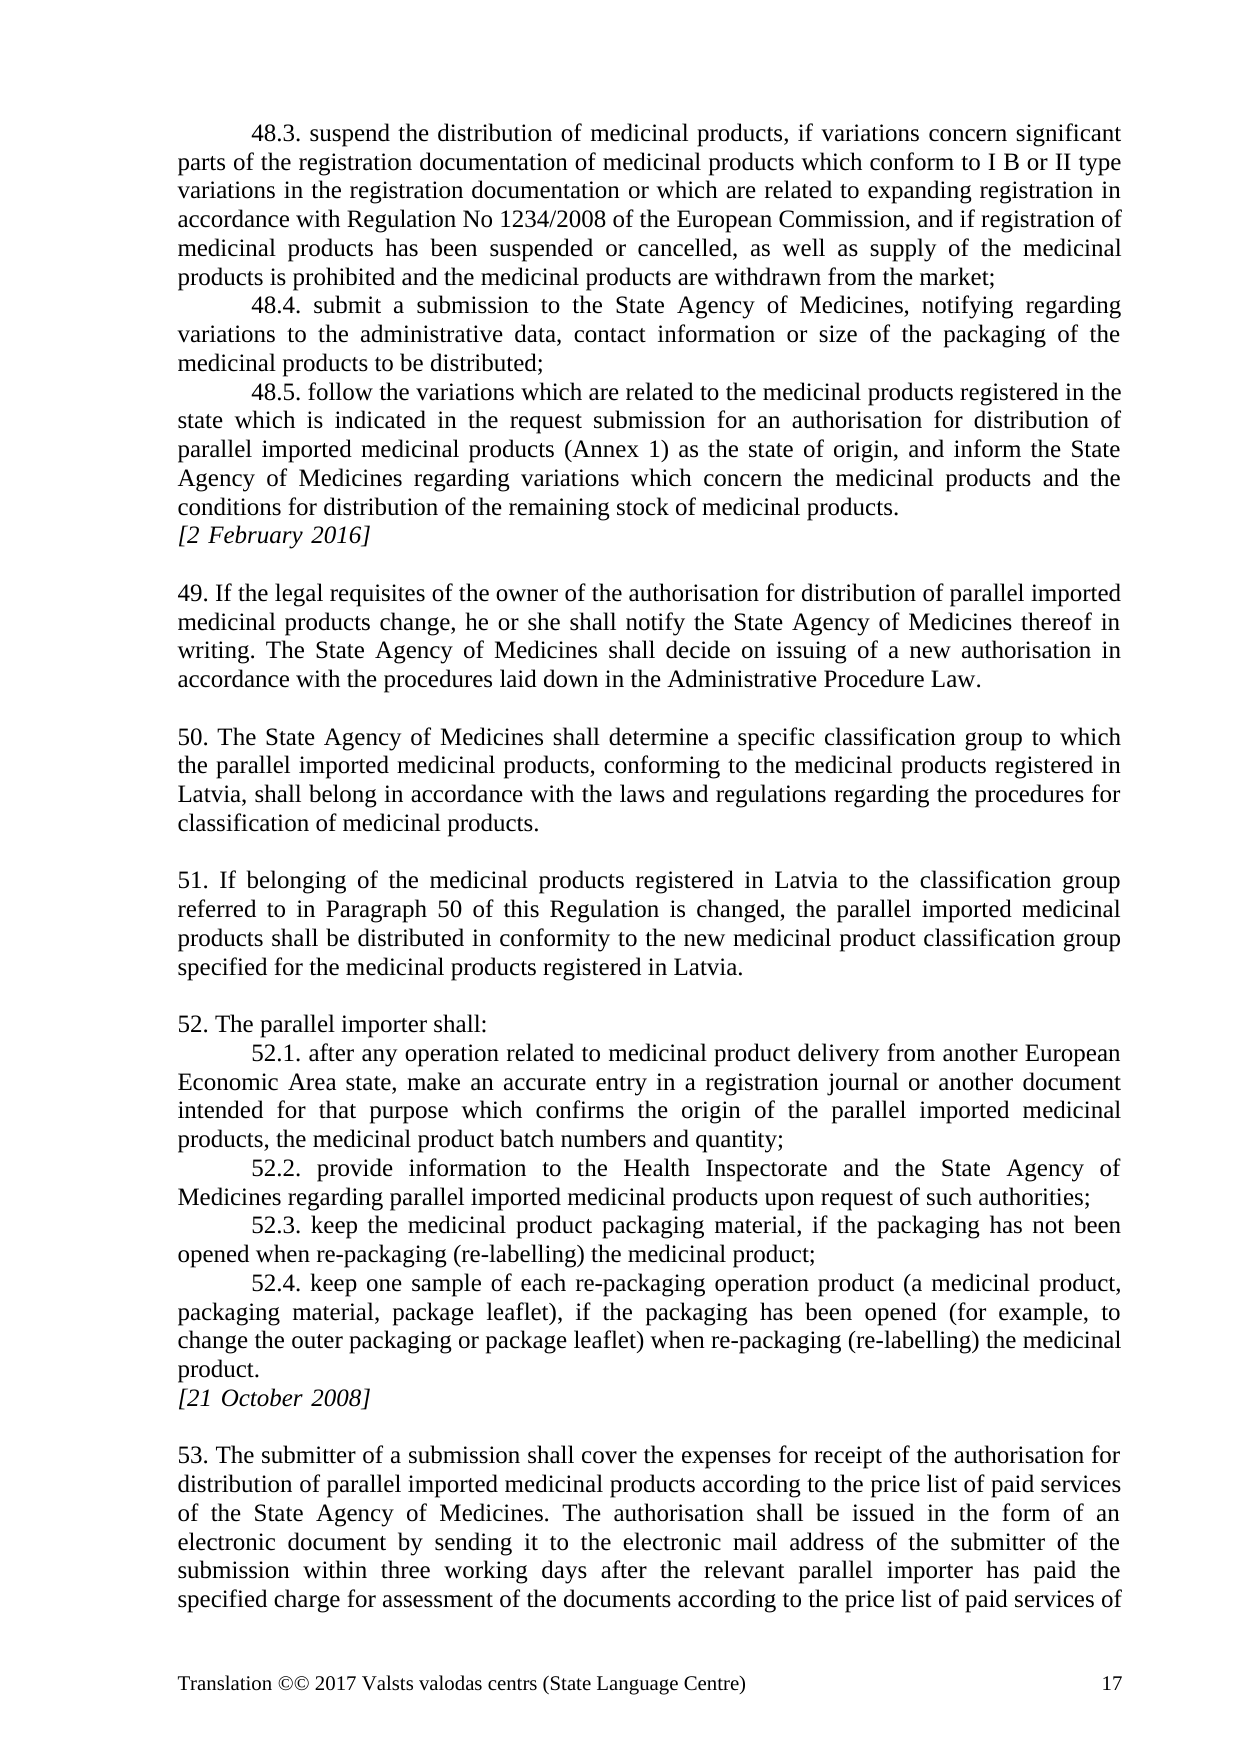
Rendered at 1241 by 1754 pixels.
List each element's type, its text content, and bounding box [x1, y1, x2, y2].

text 48.5. follow the variations which are related to the medicinal products registered in the state which is indicated in the request submission for an authorisation for distribution of parallel imported medicinal products (Annex 1) as the state of origin, and inform the State Agency of Medicines regarding variations which concern the medicinal products and the conditions for distribution of the remaining stock of medicinal products. [177, 377, 1122, 521]
text 48.4. submit a submission to the State Agency of Medicines, notifying regarding variations to the administrative data, contact information or size of the packaging of the medicinal products to be distributed; [177, 291, 1122, 377]
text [177, 1441, 1122, 1613]
text 52.2. provide information to the Health Inspectorate and the State Agency of Medicines regarding parallel imported medicinal products upon request of such authorities; [177, 1153, 1122, 1211]
text [21 October 2008] [177, 1383, 1122, 1412]
text 52. The parallel importer shall: [177, 1009, 1122, 1038]
text 50. The State Agency of Medicines shall determine a specific classification group to which the parallel imported medicinal products, conforming to the medicinal products registered in Latvia, shall belong in accordance with the laws and regulations regarding the procedures for classification of medicinal products. [177, 722, 1122, 837]
text 51. If belonging of the medicinal products registered in Latvia to the classification group referred to in Paragraph 50 of this Regulation is changed, the parallel imported medicinal products shall be distributed in conformity to the new medicinal product classification group specified for the medicinal products registered in Latvia. [177, 866, 1122, 981]
text 48.3. suspend the distribution of medicinal products, if variations concern significant parts of the registration documentation of medicinal products which conform to I B or II type variations in the registration documentation or which are related to expanding registration in accordance with Regulation No 1234/2008 of the European Commission, and if registration of medicinal products has been suspended or cancelled, as well as supply of the medicinal products is prohibited and the medicinal products are withdrawn from the market; [177, 118, 1122, 291]
text 52.3. keep the medicinal product packaging material, if the packaging has not been opened when re-packaging (re-labelling) the medicinal product; [177, 1211, 1122, 1268]
text [2 February 2016] [177, 521, 1122, 549]
text 52.1. after any operation related to medicinal product delivery from another European Economic Area state, make an accurate entry in a registration journal or another document intended for that purpose which confirms the origin of the parallel imported medicinal products, the medicinal product batch numbers and quantity; [177, 1038, 1122, 1153]
text 52.4. keep one sample of each re-packaging operation product (a medicinal product, packaging material, package leaflet), if the packaging has been opened (for example, to change the outer packaging or package leaflet) when re-packaging (re-labelling) the medicinal product. [177, 1268, 1122, 1383]
text 49. If the legal requisites of the owner of the authorisation for distribution of parallel imported medicinal products change, he or she shall notify the State Agency of Medicines thereof in writing. The State Agency of Medicines shall decide on issuing of a new authorisation in accordance with the procedures laid down in the Administrative Procedure Law. [177, 578, 1122, 693]
